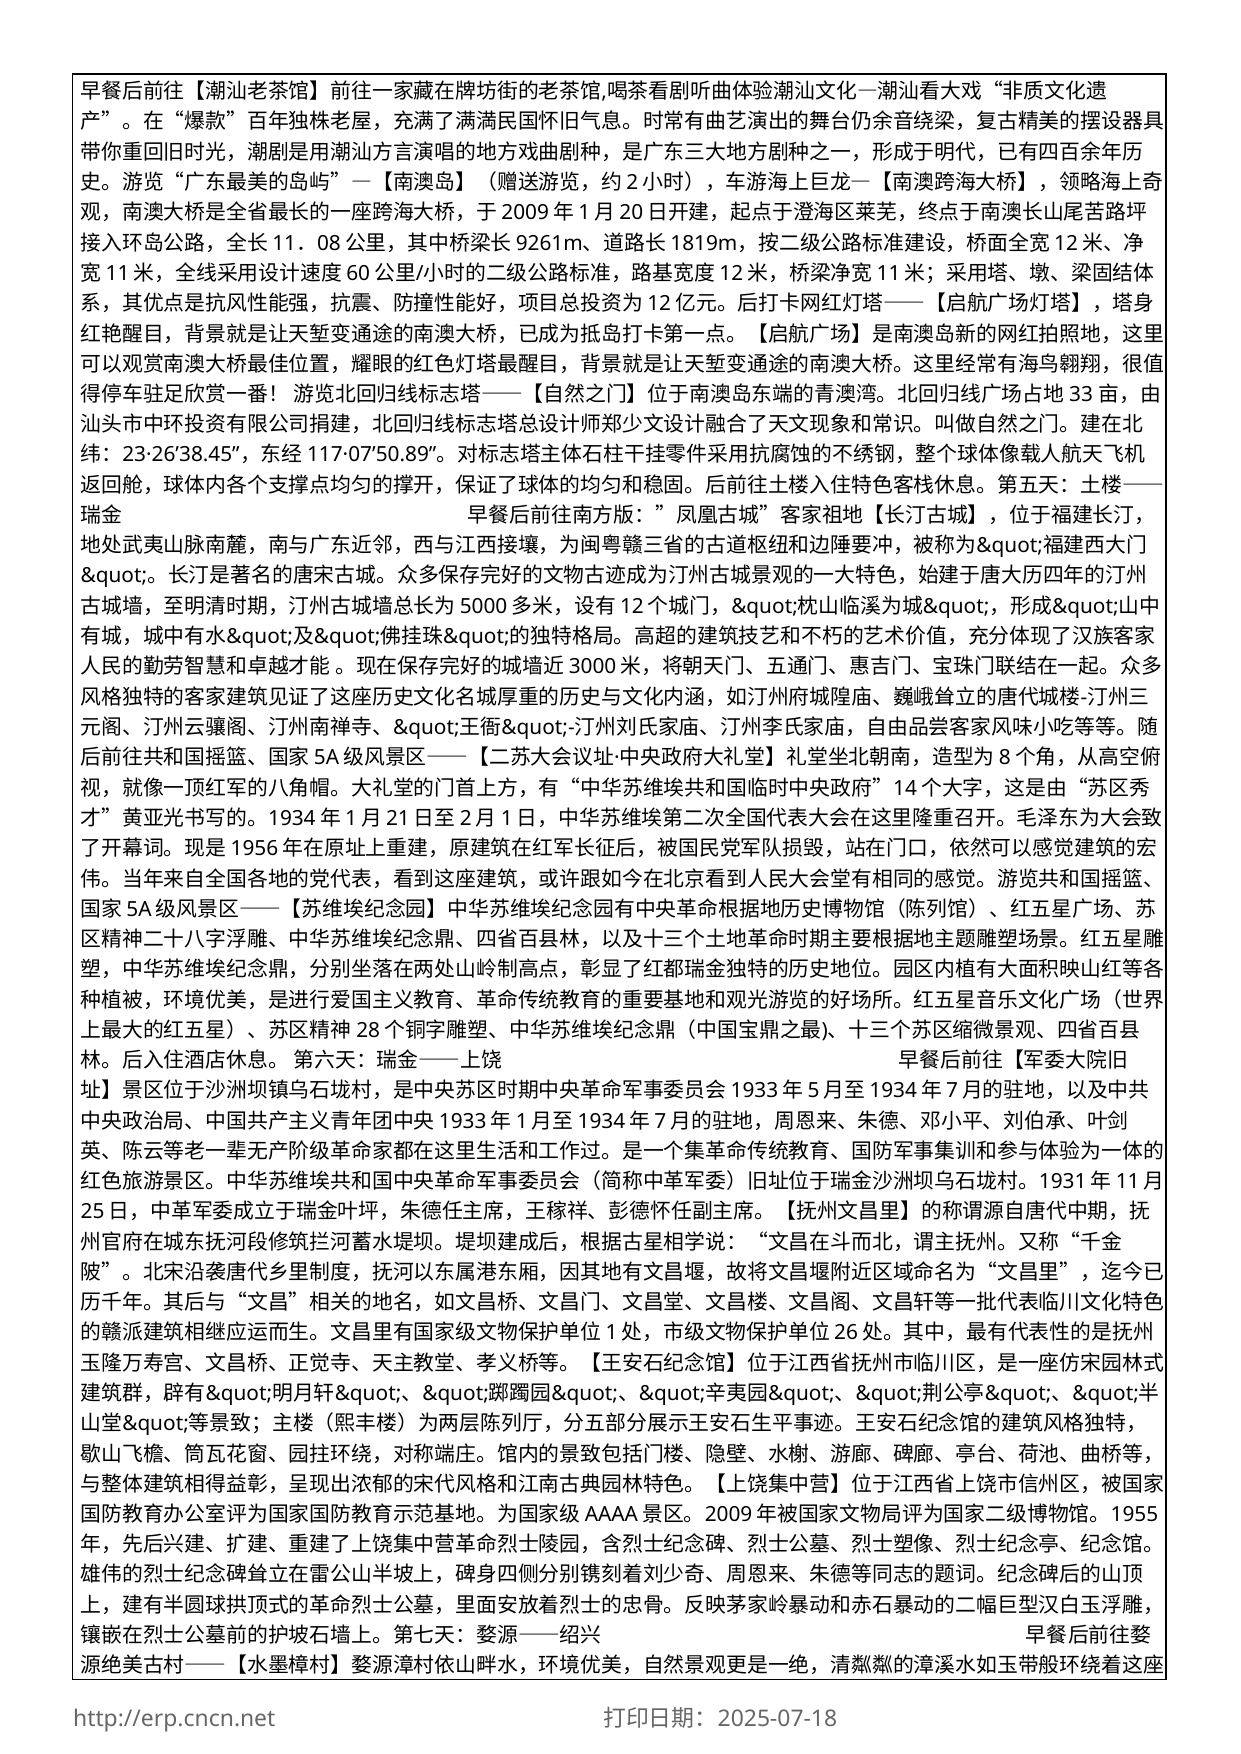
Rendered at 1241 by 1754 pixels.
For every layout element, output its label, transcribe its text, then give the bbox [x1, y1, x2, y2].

table_cell 第一天：绍兴——霞浦 [73, 75, 1165, 1678]
